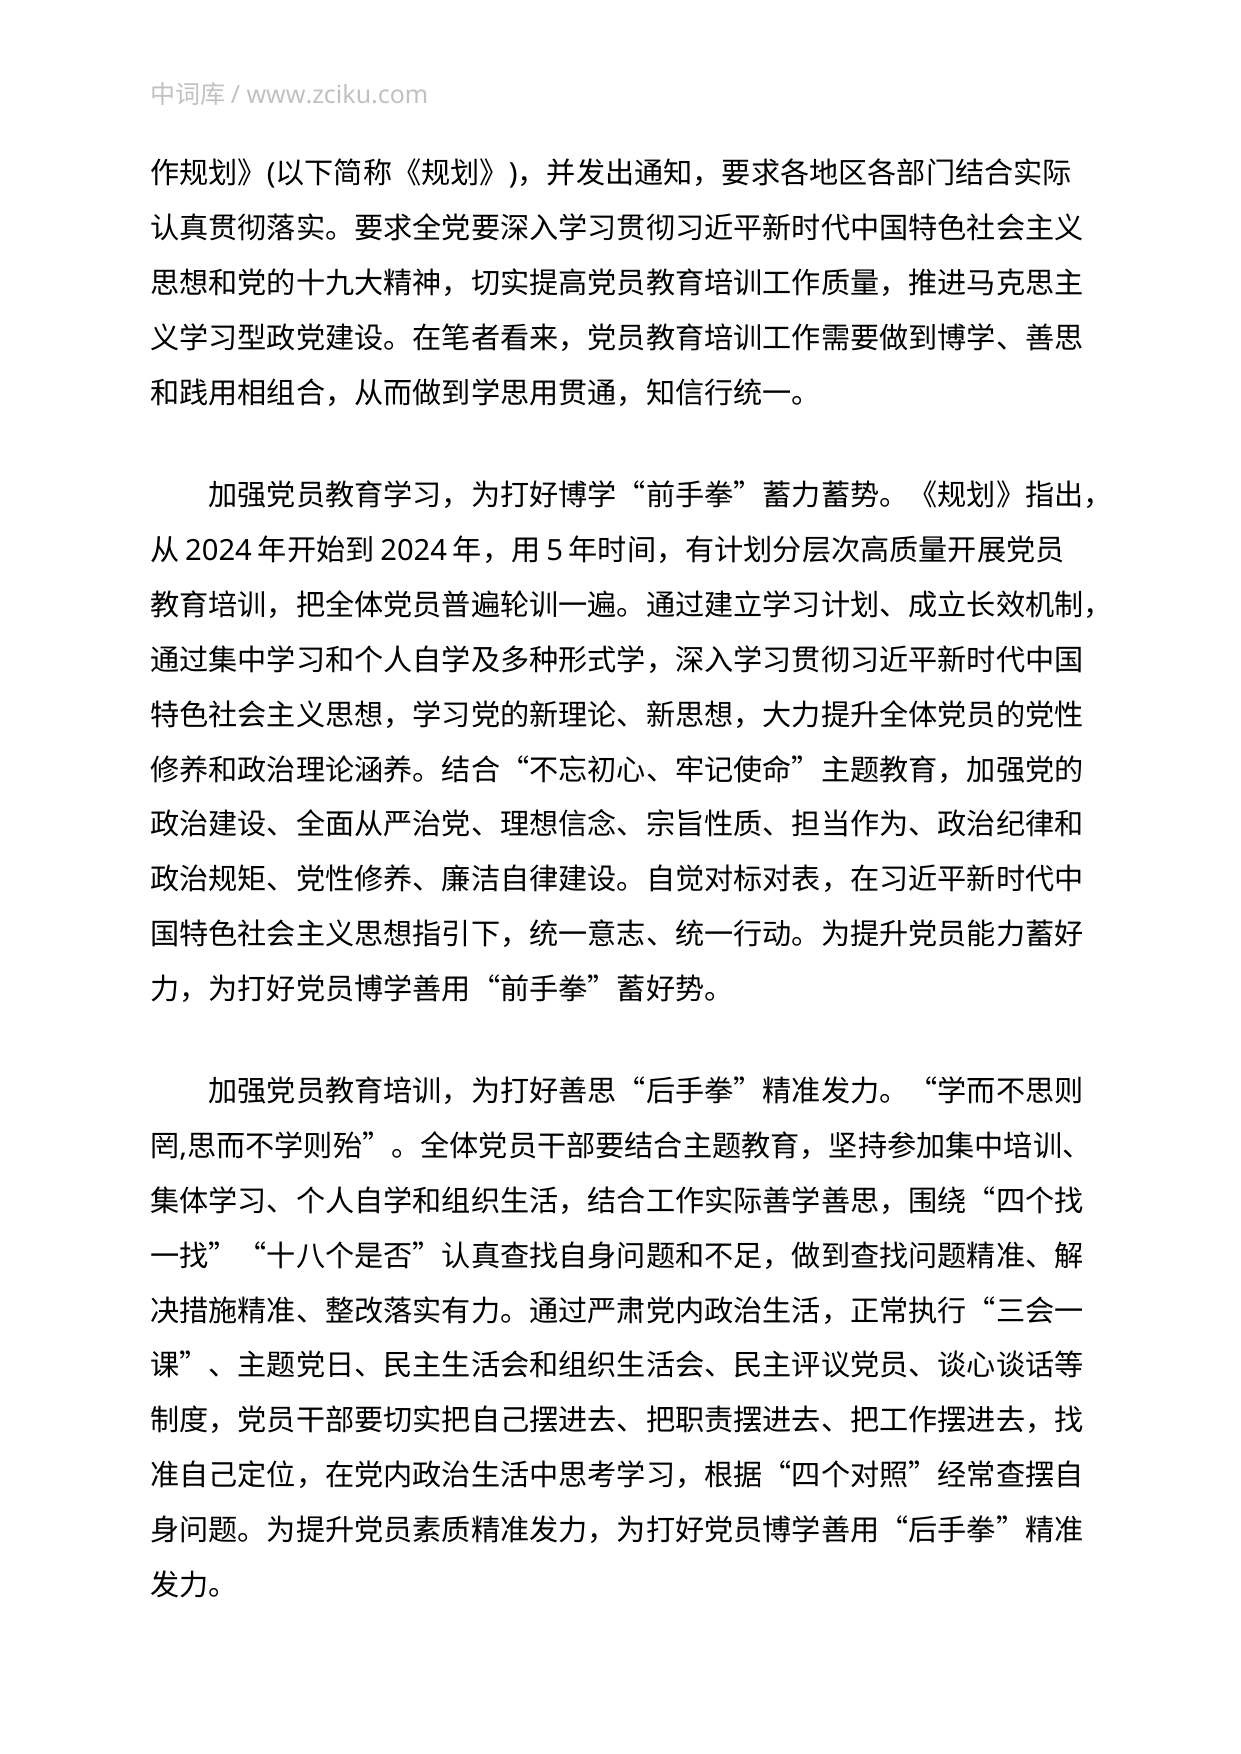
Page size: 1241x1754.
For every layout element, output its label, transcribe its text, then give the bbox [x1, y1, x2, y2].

text 加强党员教育培训，为打好善思“后手拳”精准发力。“学而不思则罔,思而不学则殆”。全体党员干部要结合主题教育，坚持参加集中培训、集体学习、个人自学和组织生活，结合工作实际善学善思，围绕“四个找一找”“十八个是否”认真查找自身问题和不足，做到查找问题精准、解决措施精准、整改落实有力。通过严肃党内政治生活，正常执行“三会一课”、主题党日、民主生活会和组织生活会、民主评议党员、谈心谈话等制度，党员干部要切实把自己摆进去、把职责摆进去、把工作摆进去，找准自己定位，在党内政治生活中思考学习，根据“四个对照”经常查摆自身问题。为提升党员素质精准发力，为打好党员博学善用“后手拳”精准发力。 [150, 1067, 1090, 1604]
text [150, 150, 1090, 412]
text 加强党员教育学习，为打好博学“前手拳”蓄力蓄势。《规划》指出，从2024年开始到2024年，用5年时间，有计划分层次高质量开展党员教育培训，把全体党员普遍轮训一遍。通过建立学习计划、成立长效机制，通过集中学习和个人自学及多种形式学，深入学习贯彻习近平新时代中国特色社会主义思想，学习党的新理论、新思想，大力提升全体党员的党性修养和政治理论涵养。结合“不忘初心、牢记使命”主题教育，加强党的政治建设、全面从严治党、理想信念、宗旨性质、担当作为、政治纪律和政治规矩、党性修养、廉洁自律建设。自觉对标对表，在习近平新时代中国特色社会主义思想指引下，统一意志、统一行动。为提升党员能力蓄好力，为打好党员博学善用“前手拳”蓄好势。 [150, 471, 1090, 1008]
